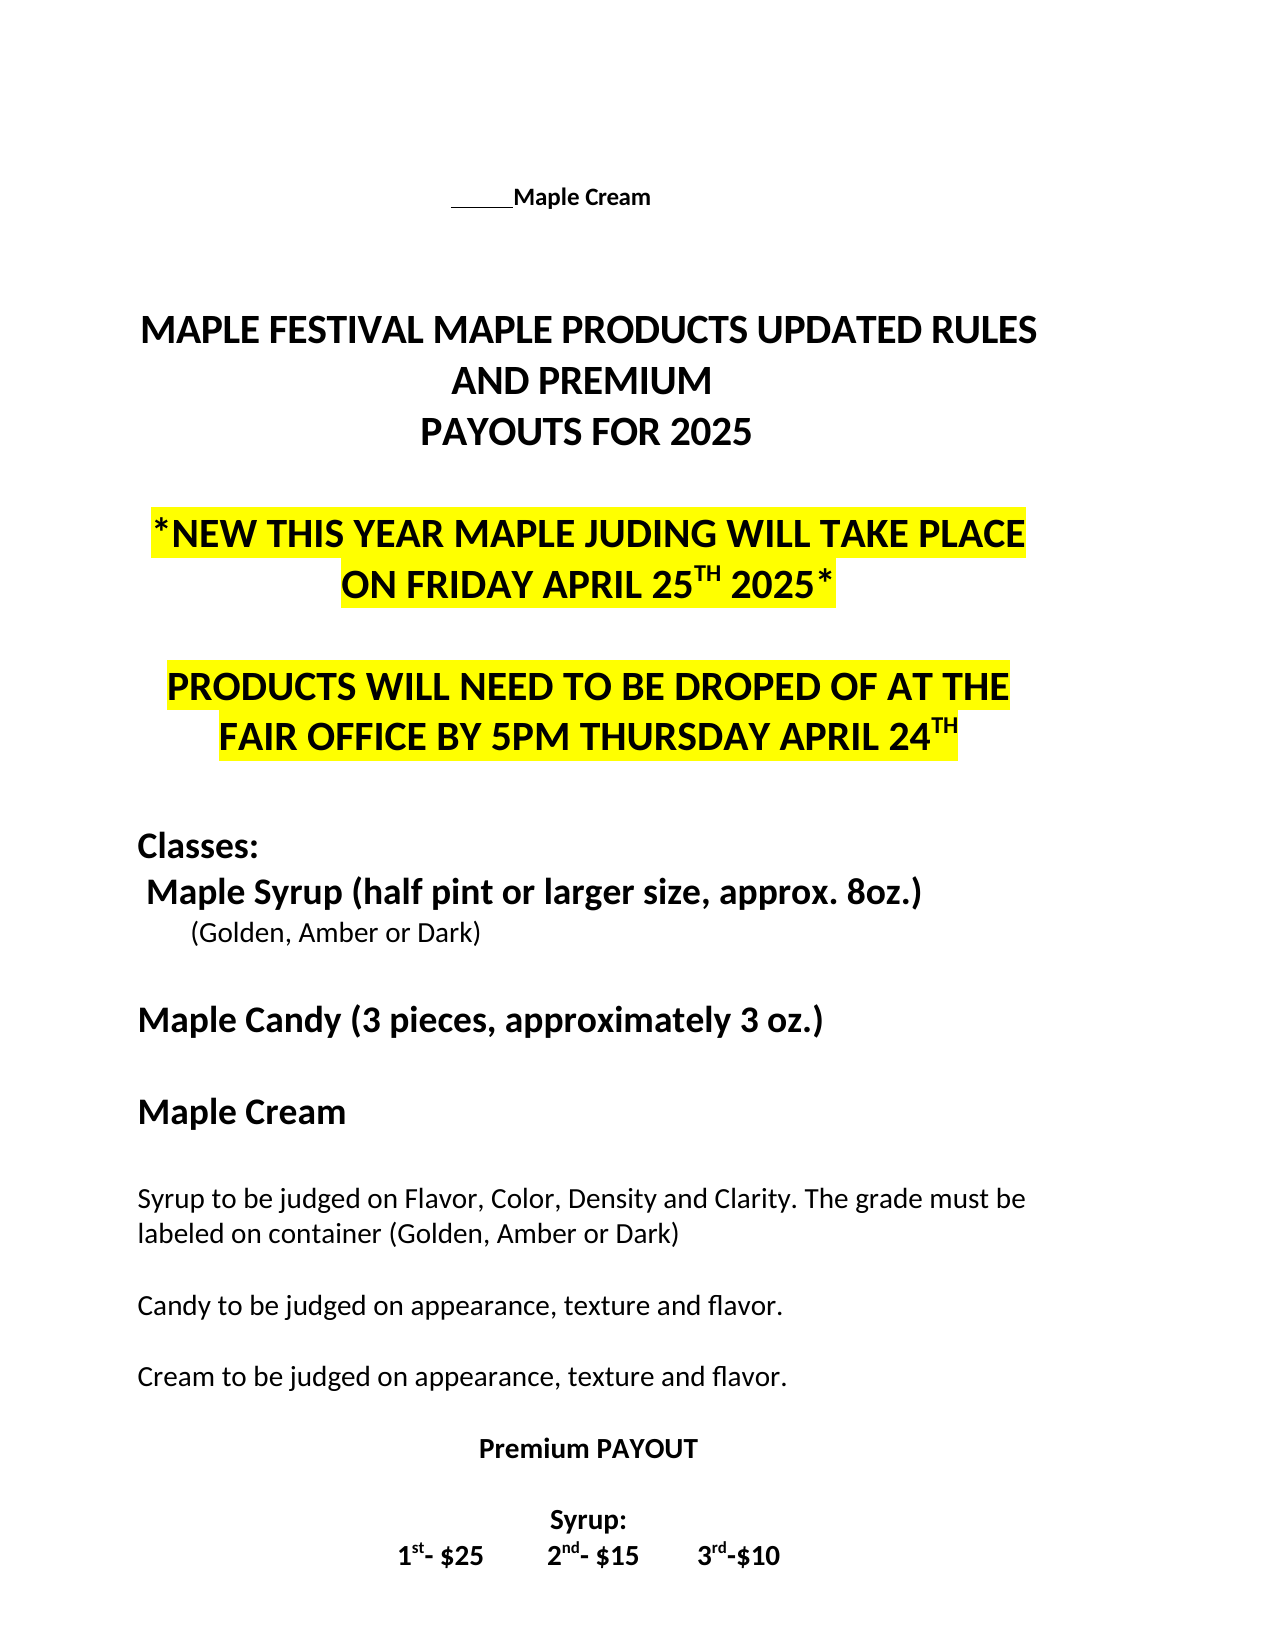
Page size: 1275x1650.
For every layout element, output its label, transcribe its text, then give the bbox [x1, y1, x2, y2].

list Syrup: [137, 1501, 1039, 1537]
list Classes: [137, 822, 1039, 868]
list Maple Syrup (half pint or larger size, approx. 8oz.) [137, 868, 1039, 914]
list Premium PAYOUT [137, 1430, 1039, 1465]
list Cream to be judged on appearance, texture and flavor. [137, 1358, 1039, 1394]
text PAYOUTS FOR 2025 [125, 405, 1039, 456]
list Syrup to be judged on Flavor, Color, Density and Clarity. The grade must be labeled on container (Golden, Amber or Dark) [137, 1180, 1039, 1251]
text Maple Cream [62, 181, 1039, 211]
list *NEW THIS YEAR MAPLE JUDING WILL TAKE PLACE ON FRIDAY APRIL 25TH 2025* [836, 507, 1039, 608]
list Maple Cream [137, 1088, 1039, 1134]
list (Golden, Amber or Dark) [137, 914, 1039, 950]
list Candy to be judged on appearance, texture and flavor. [137, 1287, 1039, 1322]
list PRODUCTS WILL NEED TO BE DROPED OF AT THE FAIR OFFICE BY 5PM THURSDAY APRIL 24TH [137, 659, 1039, 761]
list *NEW THIS YEAR MAPLE JUDING WILL TAKE PLACE ON FRIDAY APRIL 25TH 2025* [137, 507, 341, 608]
list 1st- $25 2nd- $15 3rd-$10 [137, 1537, 1039, 1572]
list Maple Candy (3 pieces, approximately 3 oz.) [137, 996, 1039, 1042]
text MAPLE FESTIVAL MAPLE PRODUCTS UPDATED RULES AND PREMIUM [125, 303, 1039, 405]
